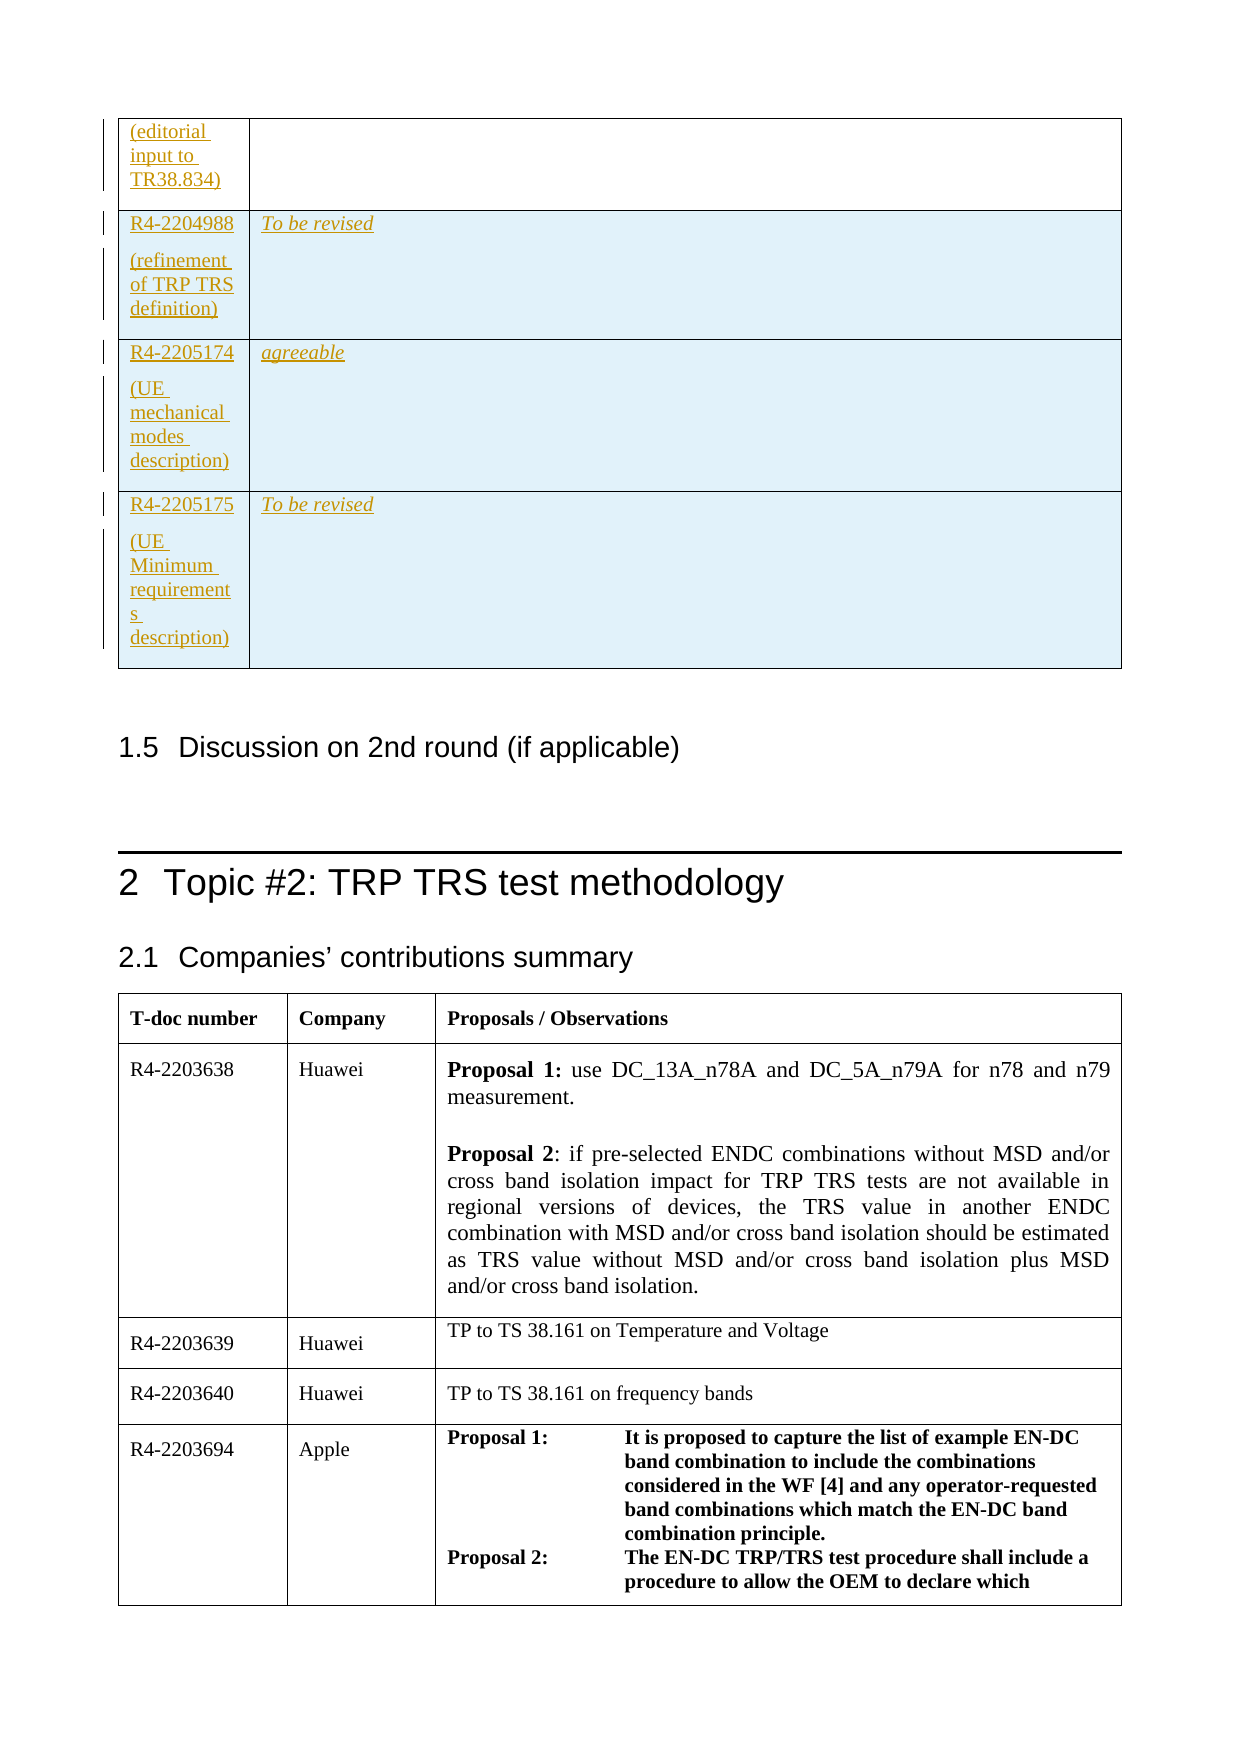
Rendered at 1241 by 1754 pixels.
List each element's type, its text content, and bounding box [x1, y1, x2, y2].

table_cell [119, 119, 249, 210]
table_cell TP to TS 38.161 on Temperature and Voltage [436, 1318, 1121, 1367]
table_header Proposals / Observations [436, 994, 1121, 1043]
subtitle Discussion on 2nd round (if applicable) [118, 730, 1122, 764]
table_cell R4-2203694 [119, 1425, 287, 1605]
subtitle Companies’ contributions summary [118, 941, 1122, 974]
table_cell R4-2203638 [119, 1044, 287, 1317]
table_cell R4-2203640 [119, 1369, 287, 1424]
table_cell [436, 1425, 1121, 1605]
table_cell Huawei [288, 1044, 435, 1317]
table_cell Apple [288, 1425, 435, 1605]
table_header Company [288, 994, 435, 1043]
table_cell [250, 119, 1121, 210]
table_cell TP to TS 38.161 on frequency bands [436, 1369, 1121, 1424]
table_cell Huawei [288, 1318, 435, 1367]
subtitle Topic #2: TRP TRS test methodology [118, 854, 1122, 903]
table_header T-doc number [119, 994, 287, 1043]
table_cell Proposal 1: use DC_13A_n78A and DC_5A_n79A for n78 and n79 measurement. Proposal 2: if pre-selected ENDC combinations without MSD and/or cross band isolation impact for TRP TRS tests are not available in regional versions of devices, the TRS value in another ENDC combination with MSD and/or cross band isolation should be estimated as TRS value without MSD and/or cross band isolation plus MSD and/or cross band isolation. [436, 1044, 1121, 1317]
table_cell R4-2203639 [119, 1318, 287, 1367]
table_cell Huawei [288, 1369, 435, 1424]
